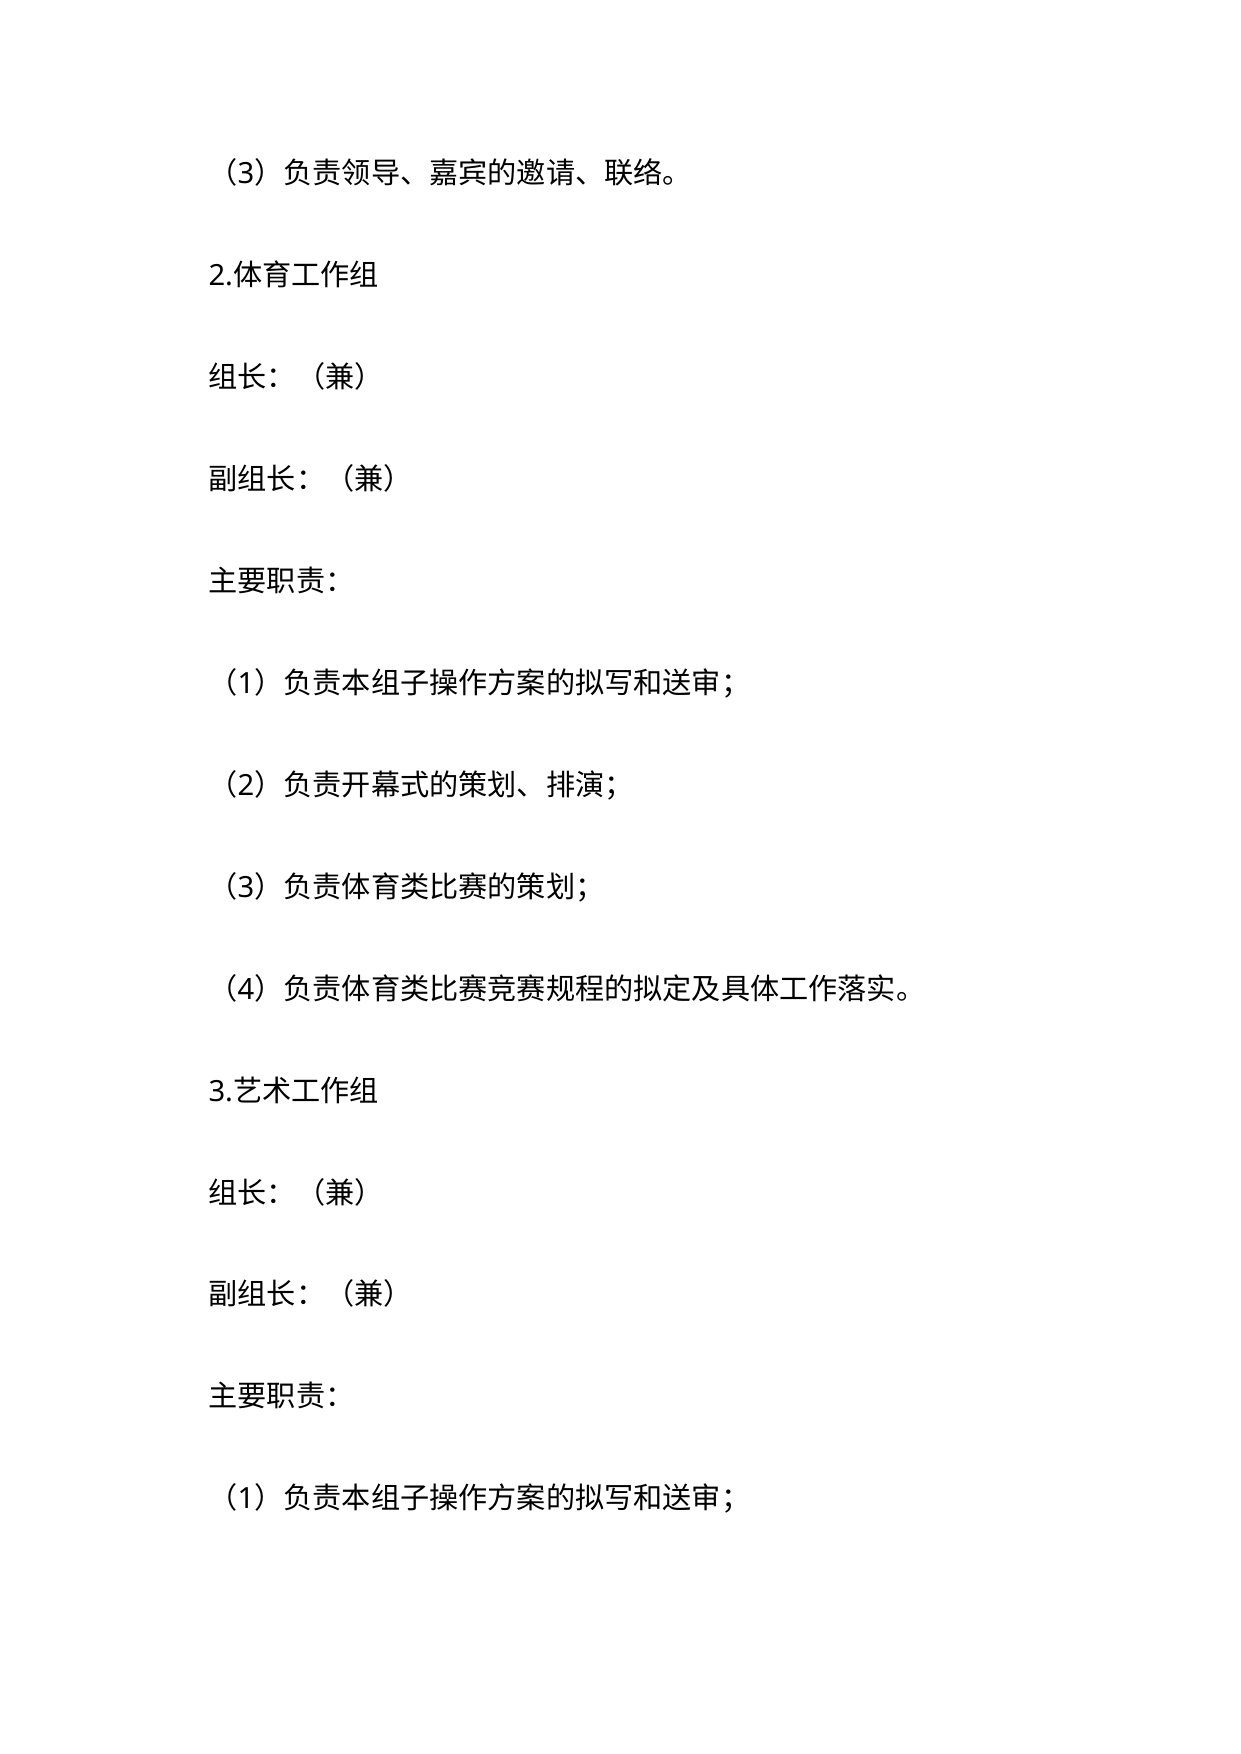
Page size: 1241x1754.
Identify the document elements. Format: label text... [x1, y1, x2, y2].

text 组长：（兼） [150, 354, 1090, 396]
text 副组长：（兼） [150, 1271, 1090, 1313]
text （1）负责本组子操作方案的拟写和送审； [150, 659, 1090, 702]
text 主要职责： [150, 557, 1090, 600]
text （2）负责开幕式的策划、排演； [150, 761, 1090, 804]
text （1）负责本组子操作方案的拟写和送审； [150, 1474, 1090, 1517]
text （4）负责体育类比赛竞赛规程的拟定及具体工作落实。 [150, 965, 1090, 1008]
text 组长：（兼） [150, 1169, 1090, 1211]
text 主要职责： [150, 1373, 1090, 1415]
text （3）负责领导、嘉宾的邀请、联络。 [150, 150, 1090, 192]
text 2.体育工作组 [150, 252, 1090, 294]
text 副组长：（兼） [150, 456, 1090, 498]
text （3）负责体育类比赛的策划； [150, 863, 1090, 906]
text 3.艺术工作组 [150, 1067, 1090, 1109]
